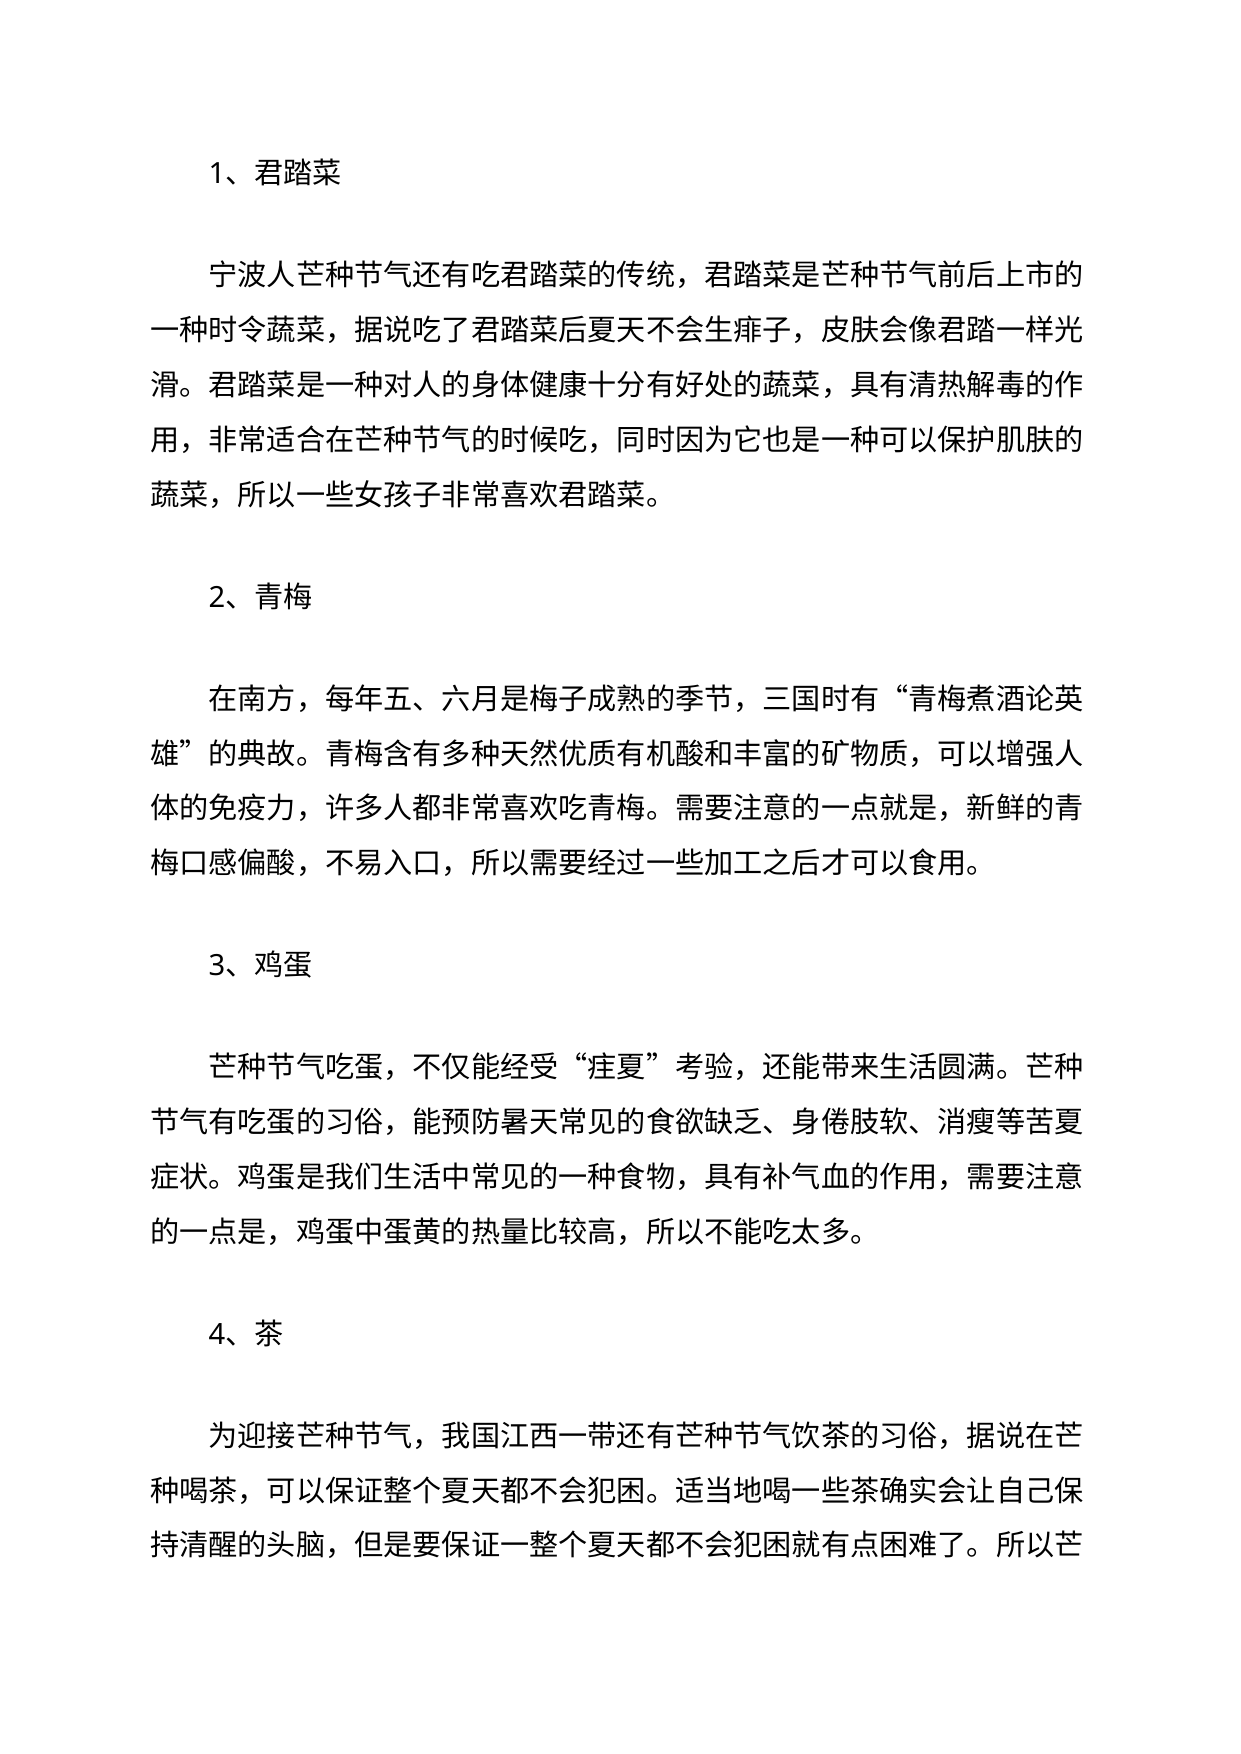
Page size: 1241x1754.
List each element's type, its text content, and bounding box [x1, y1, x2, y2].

text 在南方，每年五、六月是梅子成熟的季节，三国时有“青梅煮酒论英雄”的典故。青梅含有多种天然优质有机酸和丰富的矿物质，可以增强人体的免疫力，许多人都非常喜欢吃青梅。需要注意的一点就是，新鲜的青梅口感偏酸，不易入口，所以需要经过一些加工之后才可以食用。 [150, 675, 1090, 882]
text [150, 1412, 1090, 1564]
text 宁波人芒种节气还有吃君踏菜的传统，君踏菜是芒种节气前后上市的一种时令蔬菜，据说吃了君踏菜后夏天不会生痱子，皮肤会像君踏一样光滑。君踏菜是一种对人的身体健康十分有好处的蔬菜，具有清热解毒的作用，非常适合在芒种节气的时候吃，同时因为它也是一种可以保护肌肤的蔬菜，所以一些女孩子非常喜欢君踏菜。 [150, 252, 1090, 514]
text 2、青梅 [150, 573, 1090, 616]
text 4、茶 [150, 1310, 1090, 1353]
text 3、鸡蛋 [150, 942, 1090, 984]
text 芒种节气吃蛋，不仅能经受“疰夏”考验，还能带来生活圆满。芒种节气有吃蛋的习俗，能预防暑天常见的食欲缺乏、身倦肢软、消瘦等苦夏症状。鸡蛋是我们生活中常见的一种食物，具有补气血的作用，需要注意的一点是，鸡蛋中蛋黄的热量比较高，所以不能吃太多。 [150, 1044, 1090, 1251]
text 1、君踏菜 [150, 150, 1090, 192]
